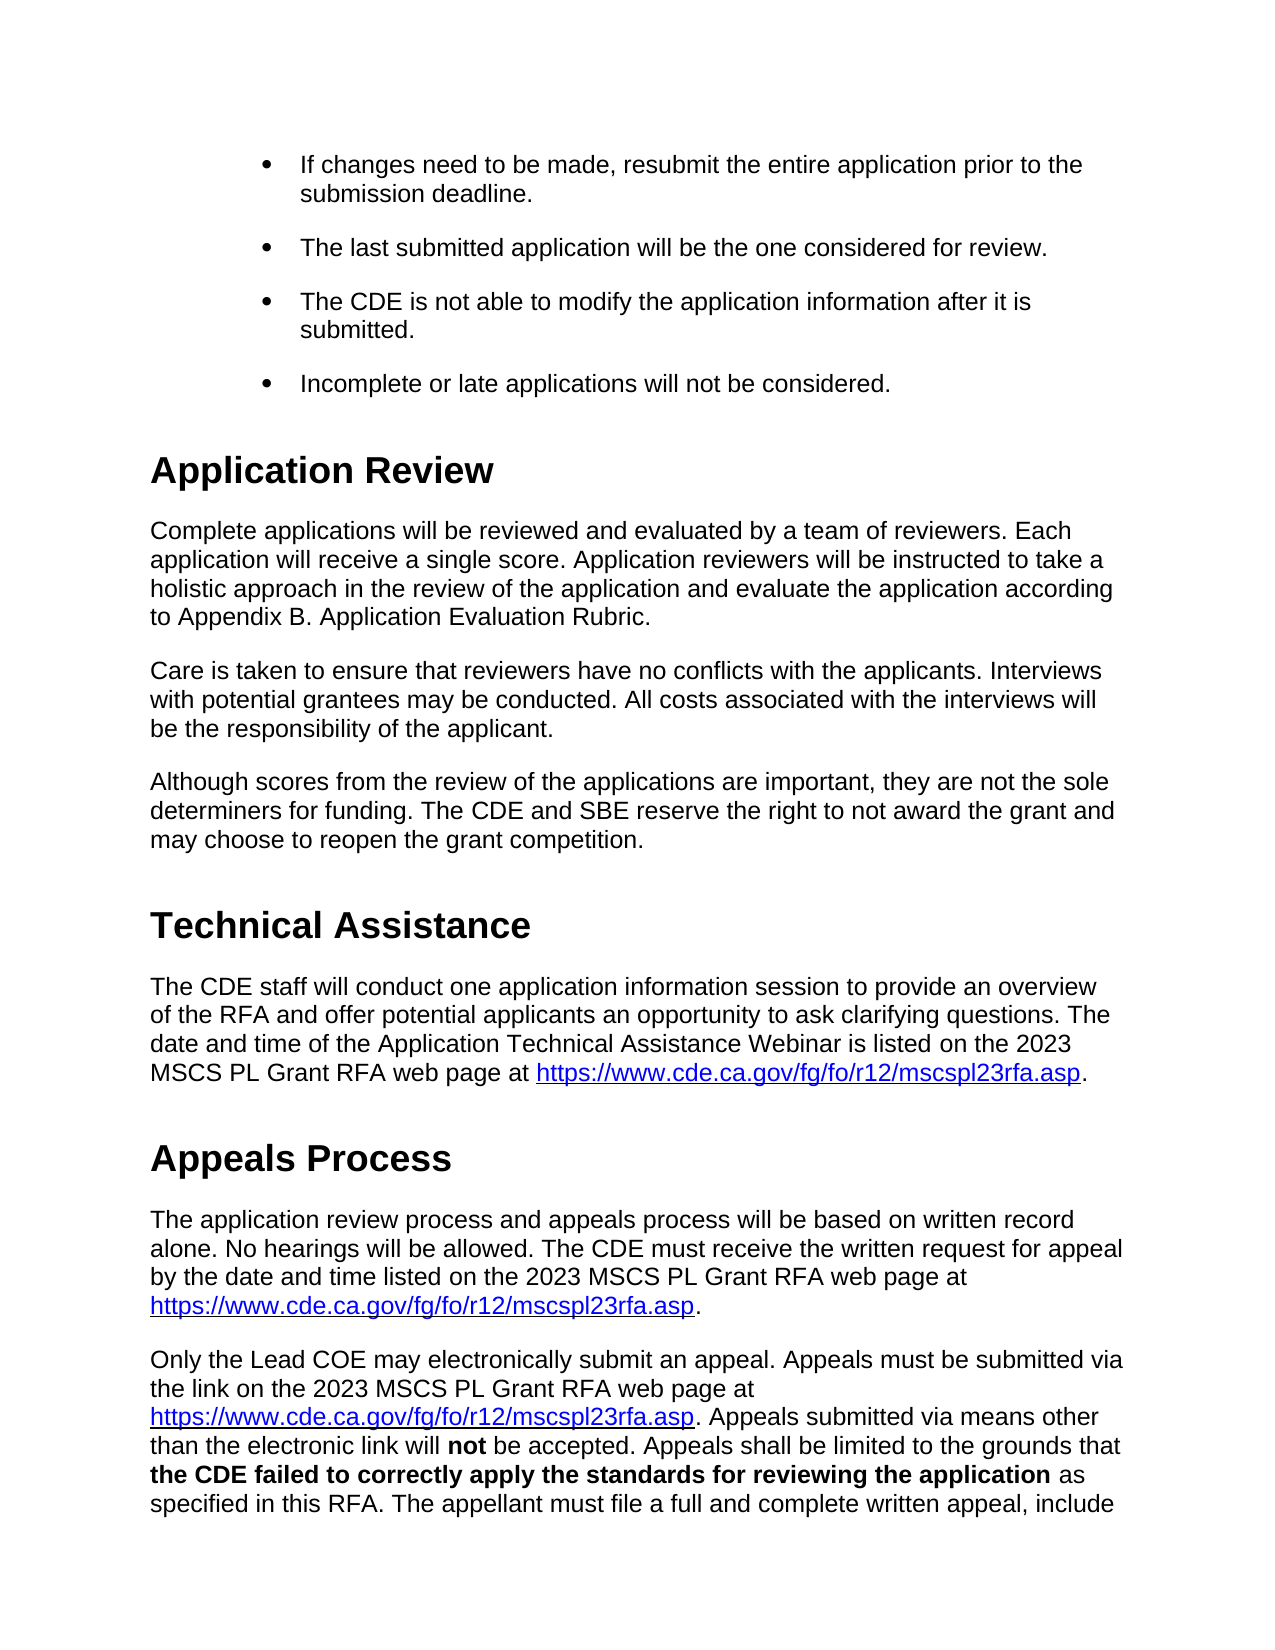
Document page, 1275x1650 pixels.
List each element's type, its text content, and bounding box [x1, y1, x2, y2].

list Incomplete or late applications will not be considered. [262, 369, 1125, 398]
list If changes need to be made, resubmit the entire application prior to the submission deadline. [262, 150, 1125, 208]
subtitle Technical Assistance [150, 903, 1125, 947]
text Although scores from the review of the applications are important, they are not the sole determiners for funding. The CDE and SBE reserve the right to not award the grant and may choose to reopen the grant competition. [150, 767, 1125, 853]
text Complete applications will be reviewed and evaluated by a team of reviewers. Each application will receive a single score. Application reviewers will be instructed to take a holistic approach in the review of the application and evaluate the application according to Appendix B. Application Evaluation Rubric. [150, 516, 1125, 631]
text The application review process and appeals process will be based on written record alone. No hearings will be allowed. The CDE must receive the written request for appeal by the date and time listed on the 2023 MSCS PL Grant RFA web page at https://www.cde.ca.gov/fg/fo/r12/mscspl23rfa.asp. [150, 1205, 1125, 1320]
subtitle Application Review [150, 448, 1125, 491]
list The CDE is not able to modify the application information after it is submitted. [262, 286, 1125, 344]
text The CDE staff will conduct one application information session to provide an overview of the RFA and offer potential applicants an opportunity to ask clarifying questions. The date and time of the Application Technical Assistance Webinar is listed on the 2023 MSCS PL Grant RFA web page at https://www.cde.ca.gov/fg/fo/r12/mscspl23rfa.asp. [150, 972, 1125, 1087]
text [150, 1345, 1125, 1517]
subtitle Appeals Process [150, 1137, 1125, 1180]
list The last submitted application will be the one considered for review. [262, 233, 1125, 261]
text Care is taken to ensure that reviewers have no conflicts with the applicants. Interviews with potential grantees may be conducted. All costs associated with the interviews will be the responsibility of the applicant. [150, 656, 1125, 742]
